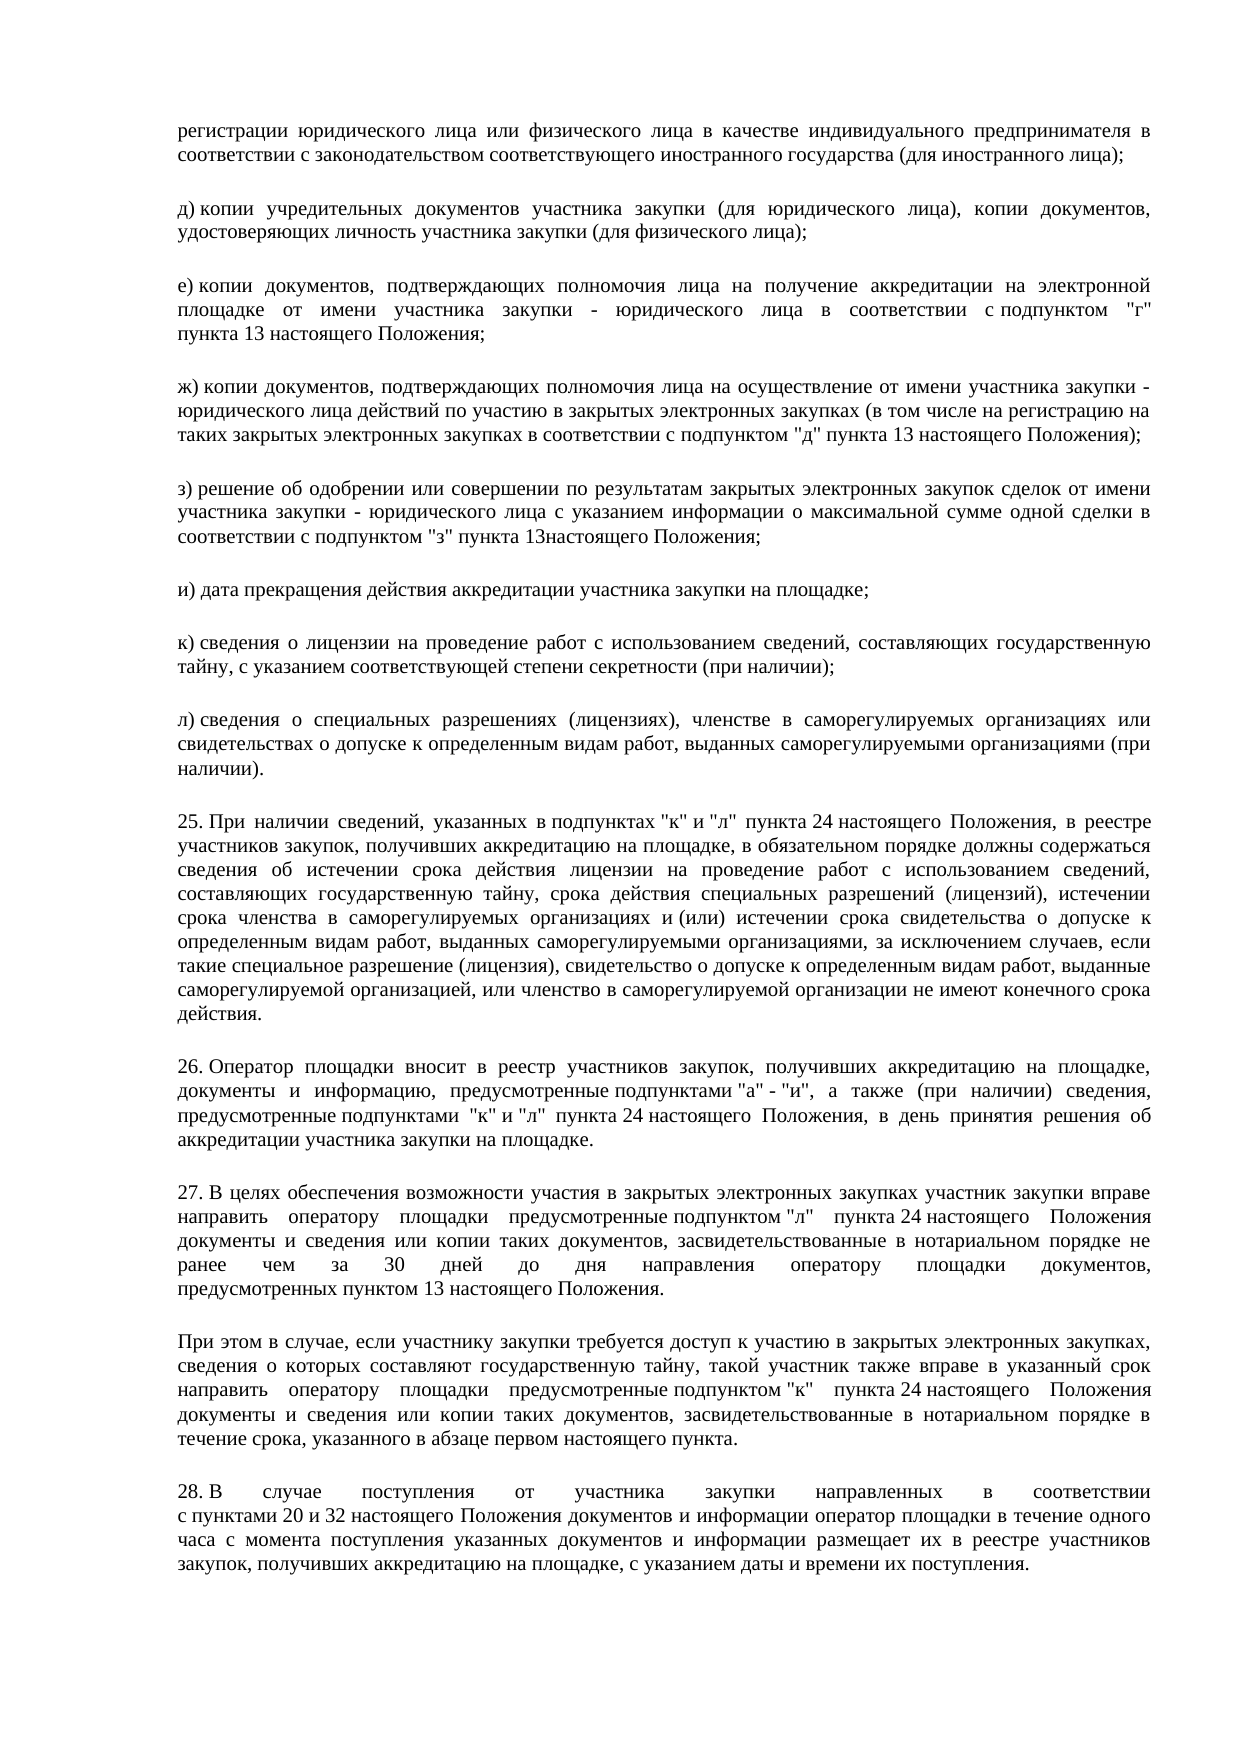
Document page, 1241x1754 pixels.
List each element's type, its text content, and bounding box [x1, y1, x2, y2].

text 27. В целях обеспечения возможности участия в закрытых электронных закупках участник закупки вправе направить оператору площадки предусмотренные подпунктом "л" пункта 24 настоящего Положения документы и сведения или копии таких документов, засвидетельствованные в нотариальном порядке не ранее чем за 30 дней до дня направления оператору площадки документов, предусмотренных пунктом 13 настоящего Положения. [177, 1180, 1152, 1300]
text 28. В случае поступления от участника закупки направленных в соответствии с пунктами 20 и 32 настоящего Положения документов и информации оператор площадки в течение одного часа с момента поступления указанных документов и информации размещает их в реестре участников закупок, получивших аккредитацию на площадке, с указанием даты и времени их поступления. [177, 1479, 1152, 1575]
text д) копии учредительных документов участника закупки (для юридического лица), копии документов, удостоверяющих личность участника закупки (для физического лица); [177, 195, 1152, 243]
text При этом в случае, если участнику закупки требуется доступ к участию в закрытых электронных закупках, сведения о которых составляют государственную тайну, такой участник также вправе в указанный срок направить оператору площадки предусмотренные подпунктом "к" пункта 24 настоящего Положения документы и сведения или копии таких документов, засвидетельствованные в нотариальном порядке в течение срока, указанного в абзаце первом настоящего пункта. [177, 1329, 1152, 1449]
text з) решение об одобрении или совершении по результатам закрытых электронных закупок сделок от имени участника закупки - юридического лица с указанием информации о максимальной сумме одной сделки в соответствии с подпунктом "з" пункта 13настоящего Положения; [177, 475, 1152, 548]
text 25. При наличии сведений, указанных в подпунктах "к" и "л" пункта 24 настоящего Положения, в реестре участников закупок, получивших аккредитацию на площадке, в обязательном порядке должны содержаться сведения об истечении срока действия лицензии на проведение работ с использованием сведений, составляющих государственную тайну, срока действия специальных разрешений (лицензий), истечении срока членства в саморегулируемых организациях и (или) истечении срока свидетельства о допуске к определенным видам работ, выданных саморегулируемыми организациями, за исключением случаев, если такие специальное разрешение (лицензия), свидетельство о допуске к определенным видам работ, выданные саморегулируемой организацией, или членство в саморегулируемой организации не имеют конечного срока действия. [177, 809, 1152, 1025]
text к) сведения о лицензии на проведение работ с использованием сведений, составляющих государственную тайну, с указанием соответствующей степени секретности (при наличии); [177, 630, 1152, 678]
text и) дата прекращения действия аккредитации участника закупки на площадке; [177, 577, 1152, 601]
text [177, 118, 1152, 166]
text л) сведения о специальных разрешениях (лицензиях), членстве в саморегулируемых организациях или свидетельствах о допуске к определенным видам работ, выданных саморегулируемыми организациями (при наличии). [177, 707, 1152, 779]
text ж) копии документов, подтверждающих полномочия лица на осуществление от имени участника закупки - юридического лица действий по участию в закрытых электронных закупках (в том числе на регистрацию на таких закрытых электронных закупках в соответствии с подпунктом "д" пункта 13 настоящего Положения); [177, 374, 1152, 446]
text 26. Оператор площадки вносит в реестр участников закупок, получивших аккредитацию на площадке, документы и информацию, предусмотренные подпунктами "а" - "и", а также (при наличии) сведения, предусмотренные подпунктами "к" и "л" пункта 24 настоящего Положения, в день принятия решения об аккредитации участника закупки на площадке. [177, 1054, 1152, 1151]
text е) копии документов, подтверждающих полномочия лица на получение аккредитации на электронной площадке от имени участника закупки - юридического лица в соответствии с подпунктом "г" пункта 13 настоящего Положения; [177, 273, 1152, 345]
